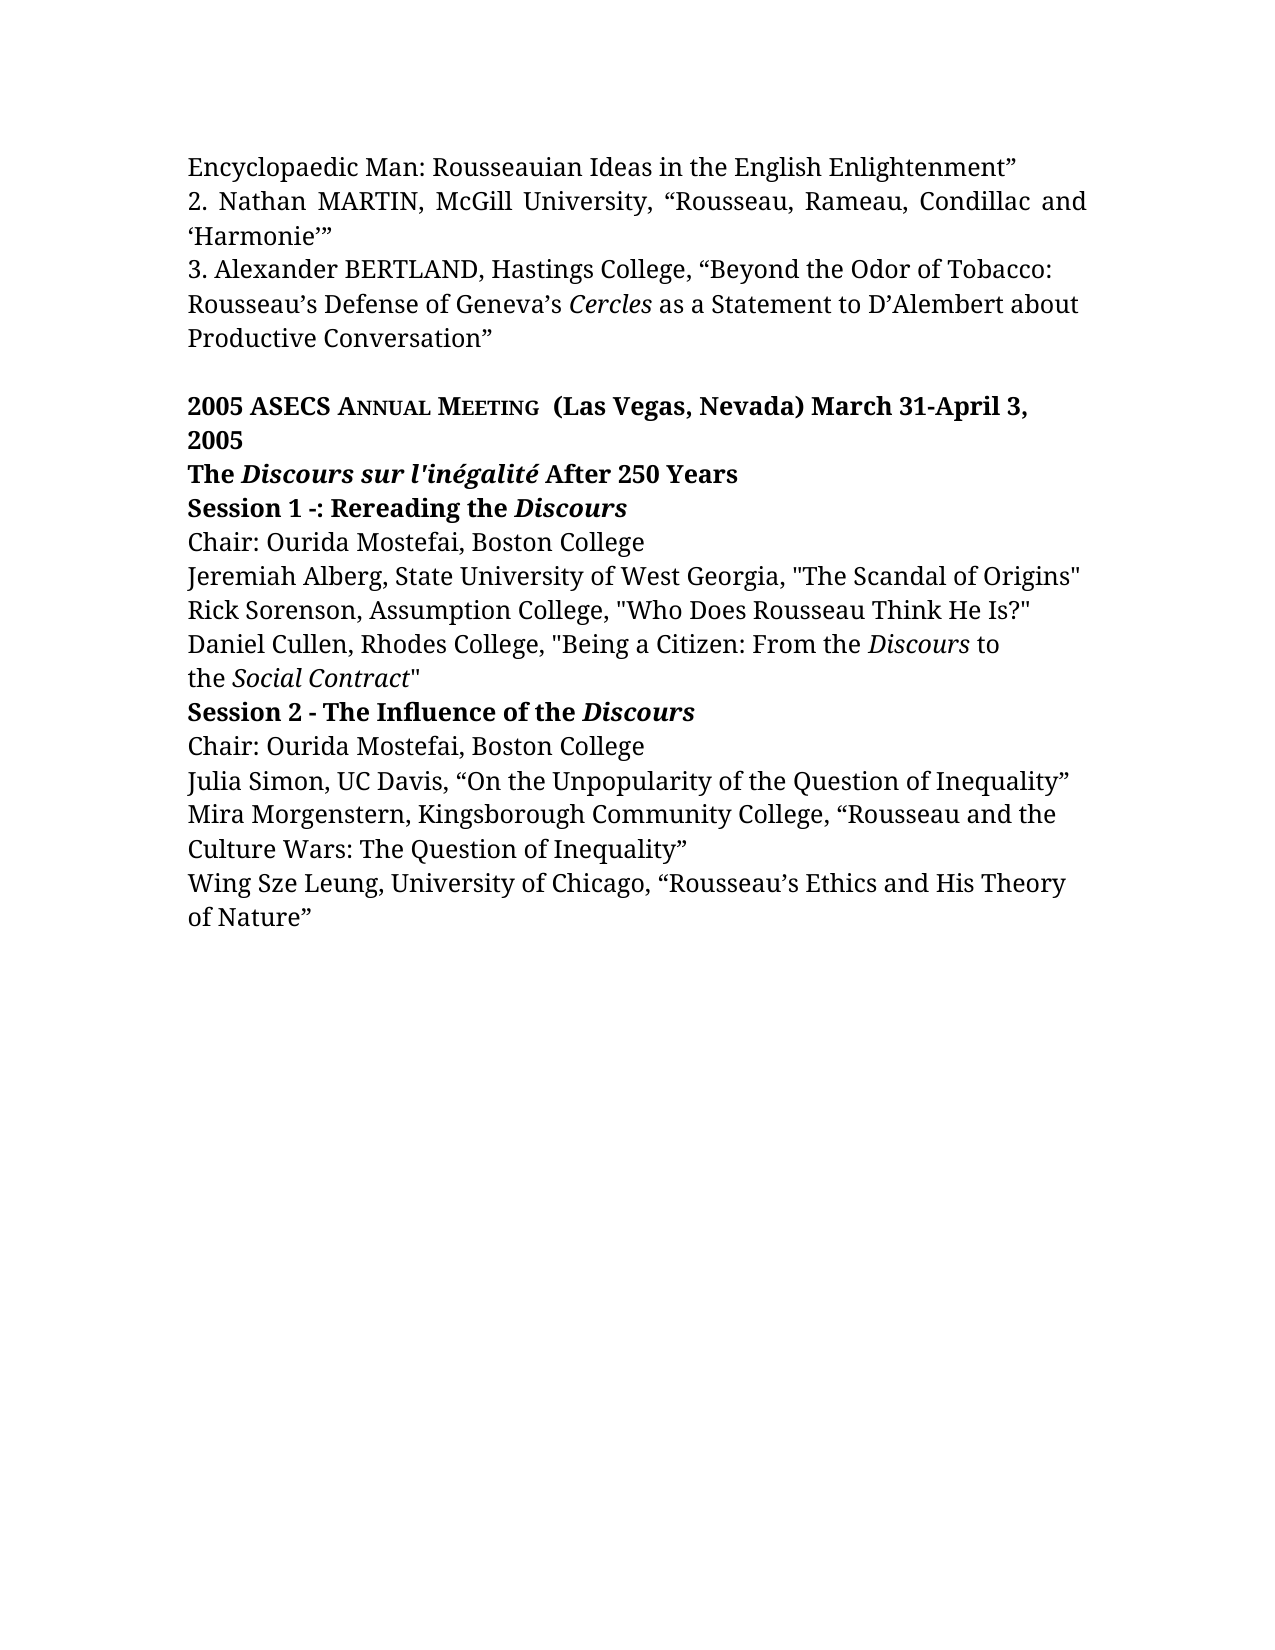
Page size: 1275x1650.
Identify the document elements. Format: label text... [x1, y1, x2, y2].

text 3. Alexander BERTLAND, Hastings College, “Beyond the Odor of Tobacco: Rousseau’s Defense of Geneva’s Cercles as a Statement to D’Alembert about Productive Conversation” [187, 252, 1087, 354]
text Chair: Ourida Mostefai, Boston College [187, 525, 1087, 559]
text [187, 150, 1087, 184]
text Mira Morgenstern, Kingsborough Community College, “Rousseau and the Culture Wars: The Question of Inequality” [187, 797, 1087, 865]
text Rick Sorenson, Assumption College, "Who Does Rousseau Think He Is?" [187, 593, 1087, 627]
text Session 2 - The Influence of the Discours [187, 695, 1087, 729]
text Julia Simon, UC Davis, “On the Unpopularity of the Question of Inequality” [187, 763, 1087, 797]
text Daniel Cullen, Rhodes College, "Being a Citizen: From the Discours to the Social Contract" [187, 627, 1087, 695]
text Session 1 -: Rereading the Discours [187, 491, 1087, 525]
text Chair: Ourida Mostefai, Boston College [187, 729, 1087, 763]
text 2005 ASECS Annual Meeting (Las Vegas, Nevada) March 31-April 3, 2005 The Discours sur l'inégalité After 250 Years [187, 388, 1087, 491]
text 2. Nathan MARTIN, McGill University, “Rousseau, Rameau, Condillac and ‘Harmonie’” [187, 184, 1087, 252]
text Jeremiah Alberg, State University of West Georgia, "The Scandal of Origins" [187, 559, 1087, 593]
text Wing Sze Leung, University of Chicago, “Rousseau’s Ethics and His Theory of Nature” [187, 865, 1087, 933]
